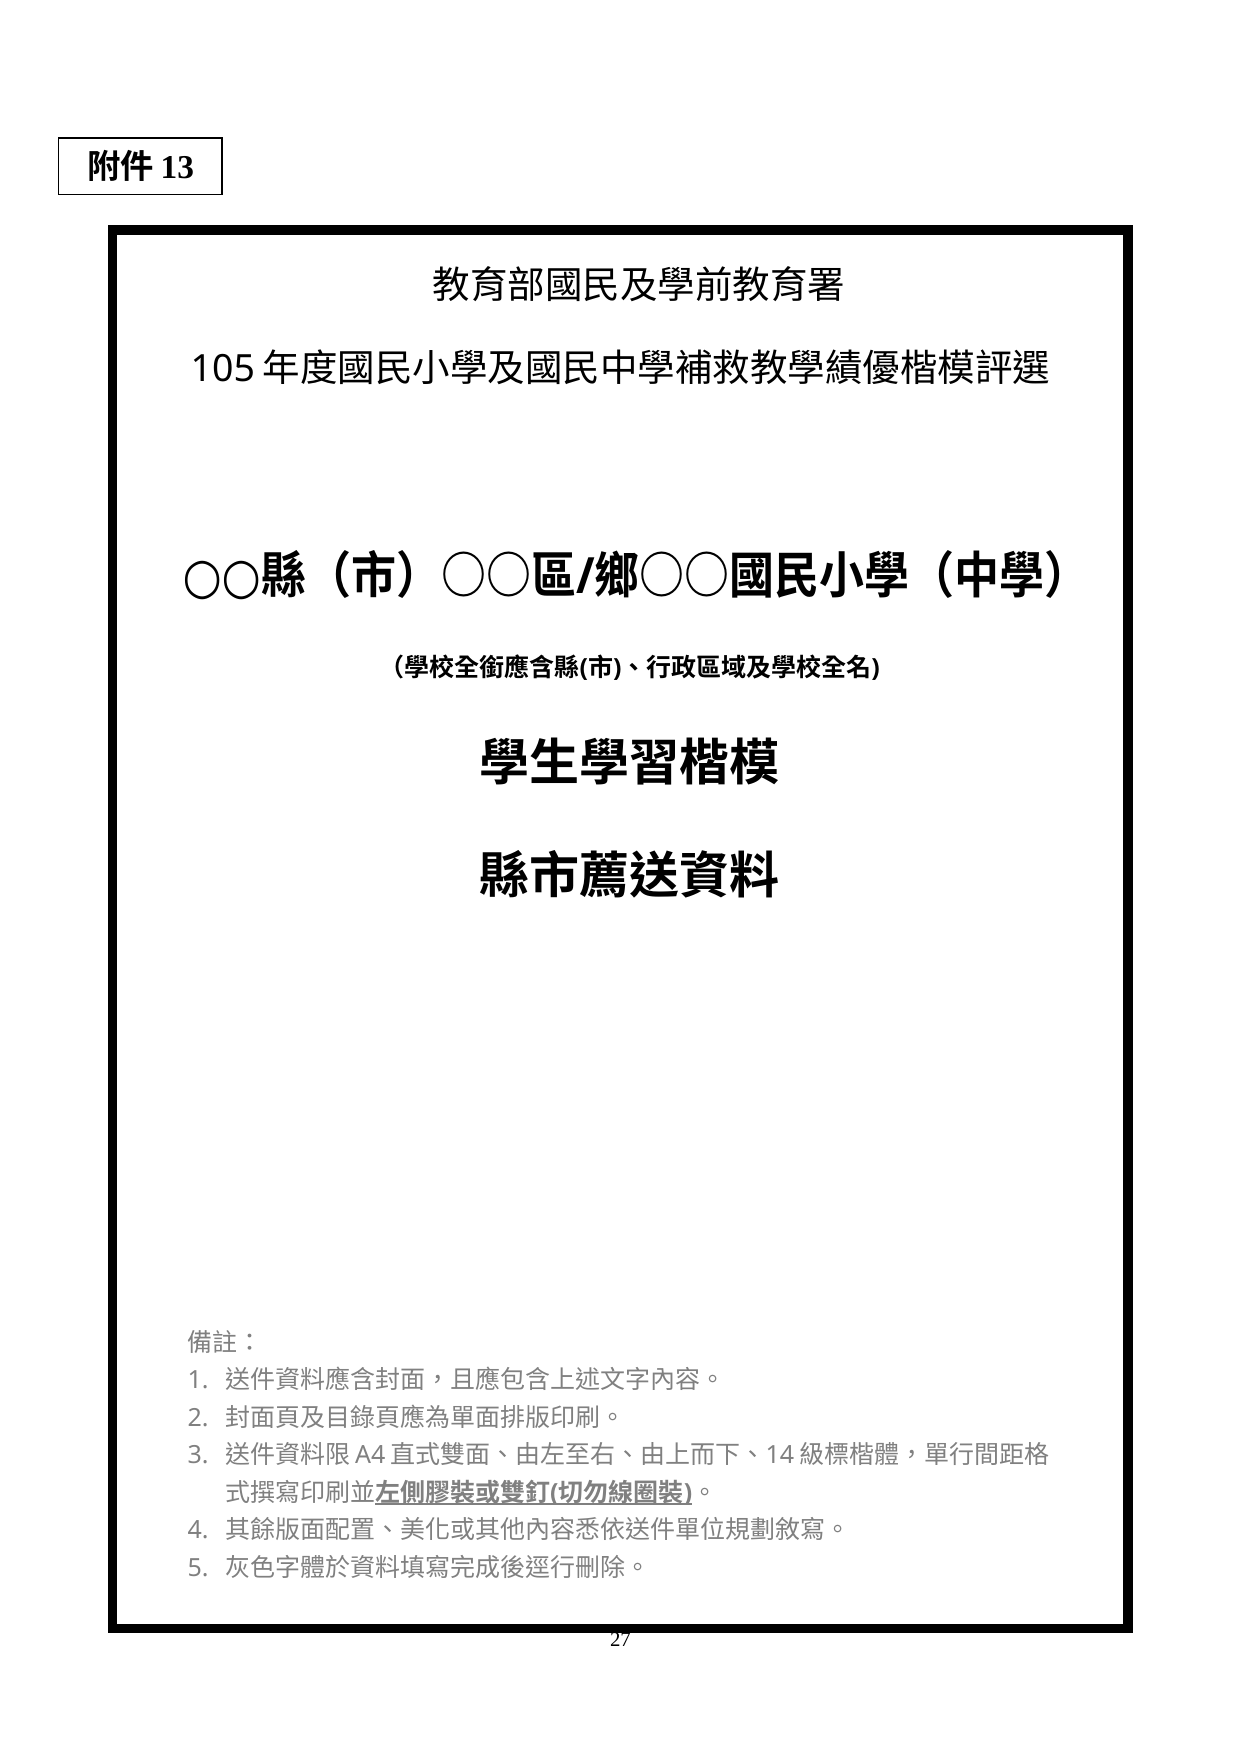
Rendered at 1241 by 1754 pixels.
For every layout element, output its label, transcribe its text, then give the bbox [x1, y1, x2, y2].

text ○○縣（市）○○區/鄉○○國民小學（中學） [169, 534, 1103, 609]
text （學校全銜應含縣(市)、行政區域及學校全名) [169, 647, 1090, 684]
list 送件資料限A4直式雙面、由左至右、由上而下、14級標楷體，單行間距格式撰寫印刷並左側膠裝或雙釘(切勿線圈裝)。 [187, 1434, 1053, 1509]
list 其餘版面配置、美化或其他內容悉依送件單位規劃敘寫。 [187, 1509, 1053, 1547]
text 學生學習楷模 [169, 722, 1090, 797]
text 備註： [187, 1322, 1053, 1359]
text 縣市薦送資料 [169, 834, 1090, 909]
text 教育部國民及學前教育署 [187, 255, 1090, 309]
text 105年度國民小學及國民中學補救教學績優楷模評選 [187, 328, 1053, 403]
list 送件資料應含封面，且應包含上述文字內容。 [187, 1359, 1053, 1397]
list 封面頁及目錄頁應為單面排版印刷。 [187, 1397, 1053, 1434]
list 灰色字體於資料填寫完成後逕行刪除。 [187, 1547, 1053, 1584]
